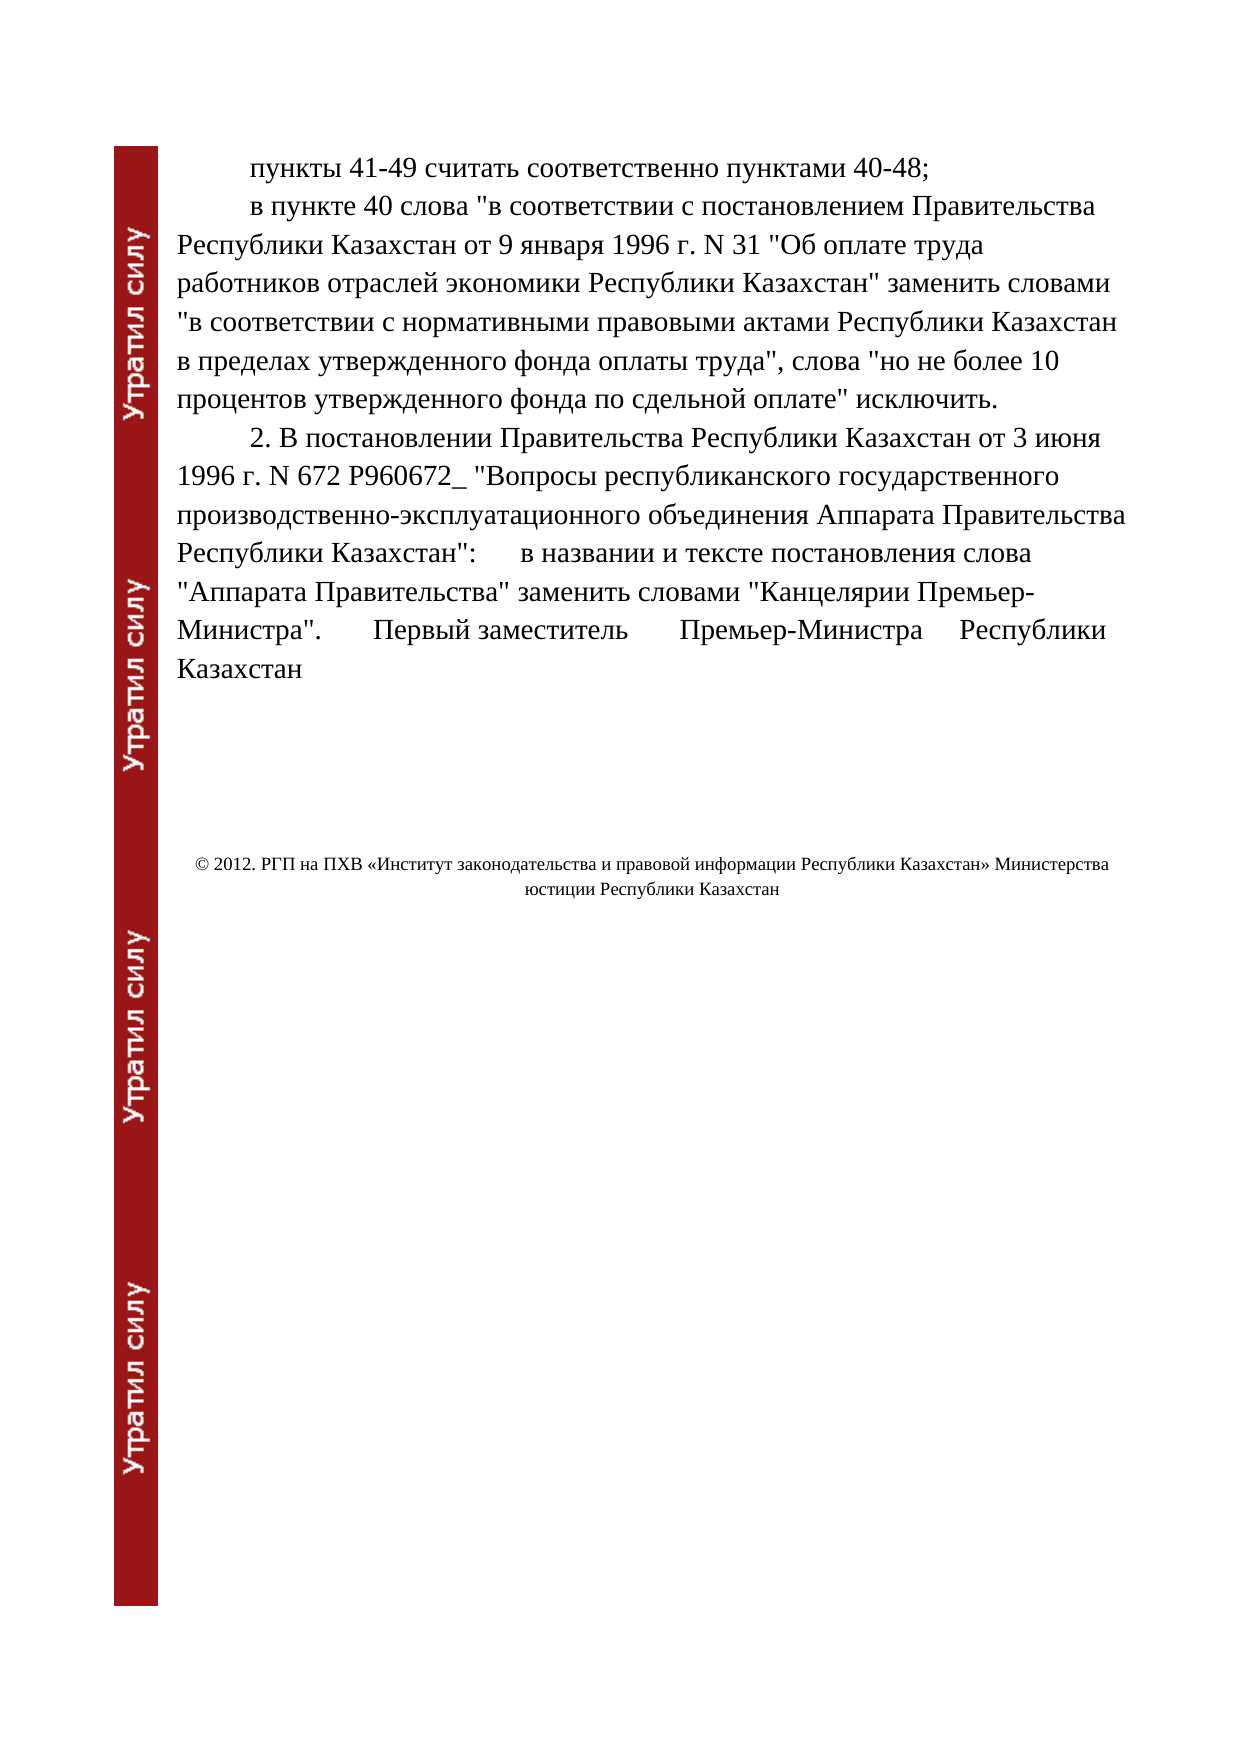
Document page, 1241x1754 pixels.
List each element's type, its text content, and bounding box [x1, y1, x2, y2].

text © 2012. РГП на ПХВ «Институт законодательства и правовой информации Республики Казахстан» Министерства юстиции Республики Казахстан [112, 853, 1128, 899]
text 1996 г. N 672 P960672_ "Вопросы республиканского государственного производственно-эксплуатационного объединения Аппарата Правительства Республики Казахстан": в названии и тексте постановления слова "Аппарата Правительства" заменить словами "Канцелярии Премьер-Министра". Первый заместитель Премьер-Министра Республики Казахстан [112, 458, 1128, 684]
picture [114, 146, 158, 150]
picture [114, 684, 158, 853]
picture [114, 453, 158, 458]
picture [114, 899, 158, 1606]
